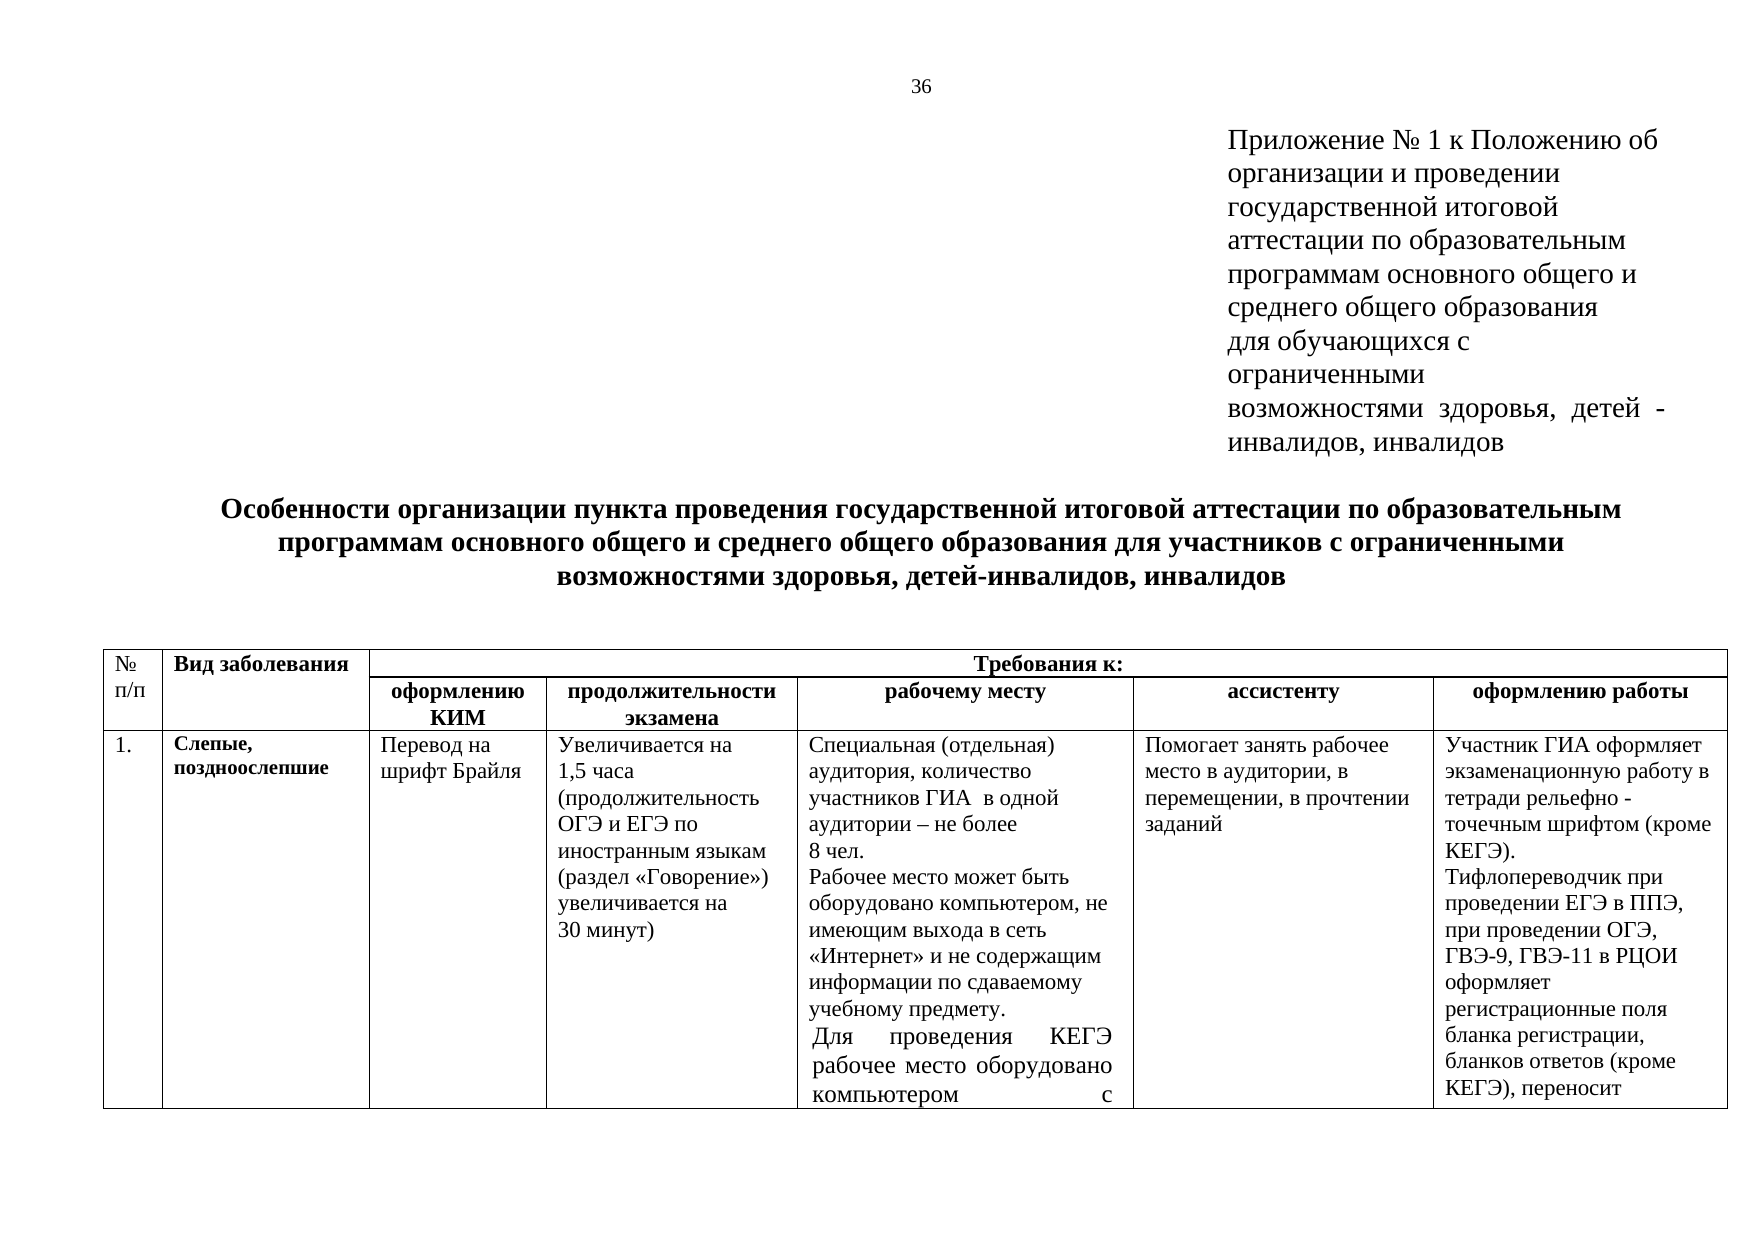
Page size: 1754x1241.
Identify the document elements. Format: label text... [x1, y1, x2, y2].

table_header № п/п [104, 650, 162, 730]
table_cell оформлению работы [1434, 678, 1727, 730]
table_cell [547, 731, 797, 1107]
list возможностями здоровья, детей -инвалидов, инвалидов [1227, 390, 1665, 457]
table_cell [1434, 731, 1727, 1107]
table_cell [1134, 731, 1433, 1107]
table_cell оформлению КИМ [370, 678, 546, 730]
table_cell [104, 731, 162, 1107]
text Особенности организации пункта проведения государственной итоговой аттестации по образовательным программам основного общего и среднего общего образования для участников с ограниченными возможностями здоровья, детей-инвалидов, инвалидов [177, 491, 1665, 591]
table_cell ассистенту [1134, 678, 1433, 730]
table_cell Перевод на шрифт Брайля [370, 731, 546, 1107]
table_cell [798, 731, 1133, 1107]
title для обучающихся с ограниченными [1227, 323, 1665, 390]
title Приложение № 1 к Положению об [1227, 122, 1665, 155]
table_cell Слепые, поздноослепшие [163, 731, 369, 1107]
table_header Требования к: [370, 650, 1727, 676]
title государственной итоговой аттестации по образовательным программам основного общего и среднего общего образования [1227, 189, 1665, 323]
table_cell продолжительности экзамена [547, 678, 797, 730]
title организации и проведении [1227, 155, 1665, 189]
table_header Вид заболевания [163, 650, 369, 730]
table_cell рабочему месту [798, 678, 1133, 730]
